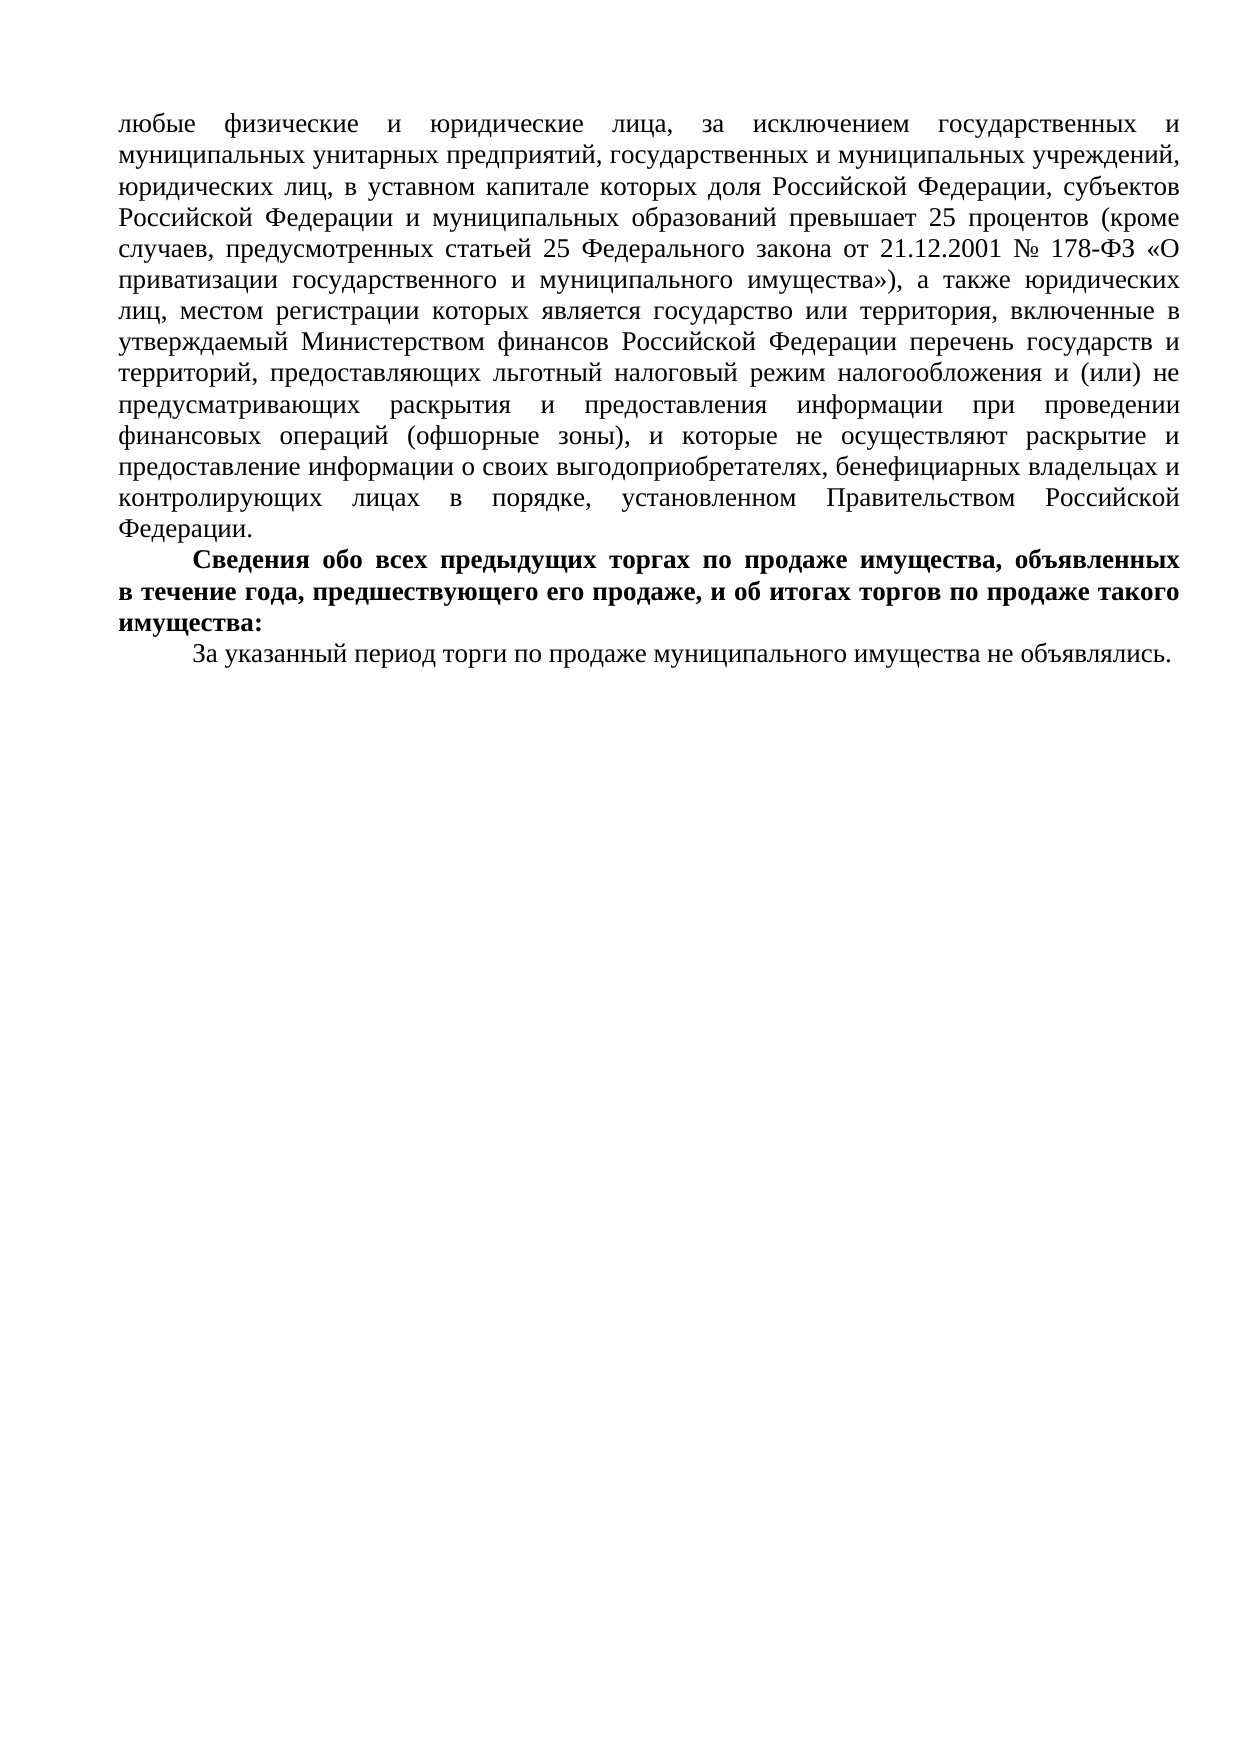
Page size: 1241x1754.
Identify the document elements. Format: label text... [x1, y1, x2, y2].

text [118, 107, 1181, 543]
text За указанный период торги по продаже муниципального имущества не объявлялись. [118, 637, 1181, 668]
text Сведения обо всех предыдущих торгах по продаже имущества, объявленных в течение года, предшествующего его продаже, и об итогах торгов по продаже такого имущества: [118, 543, 1181, 637]
